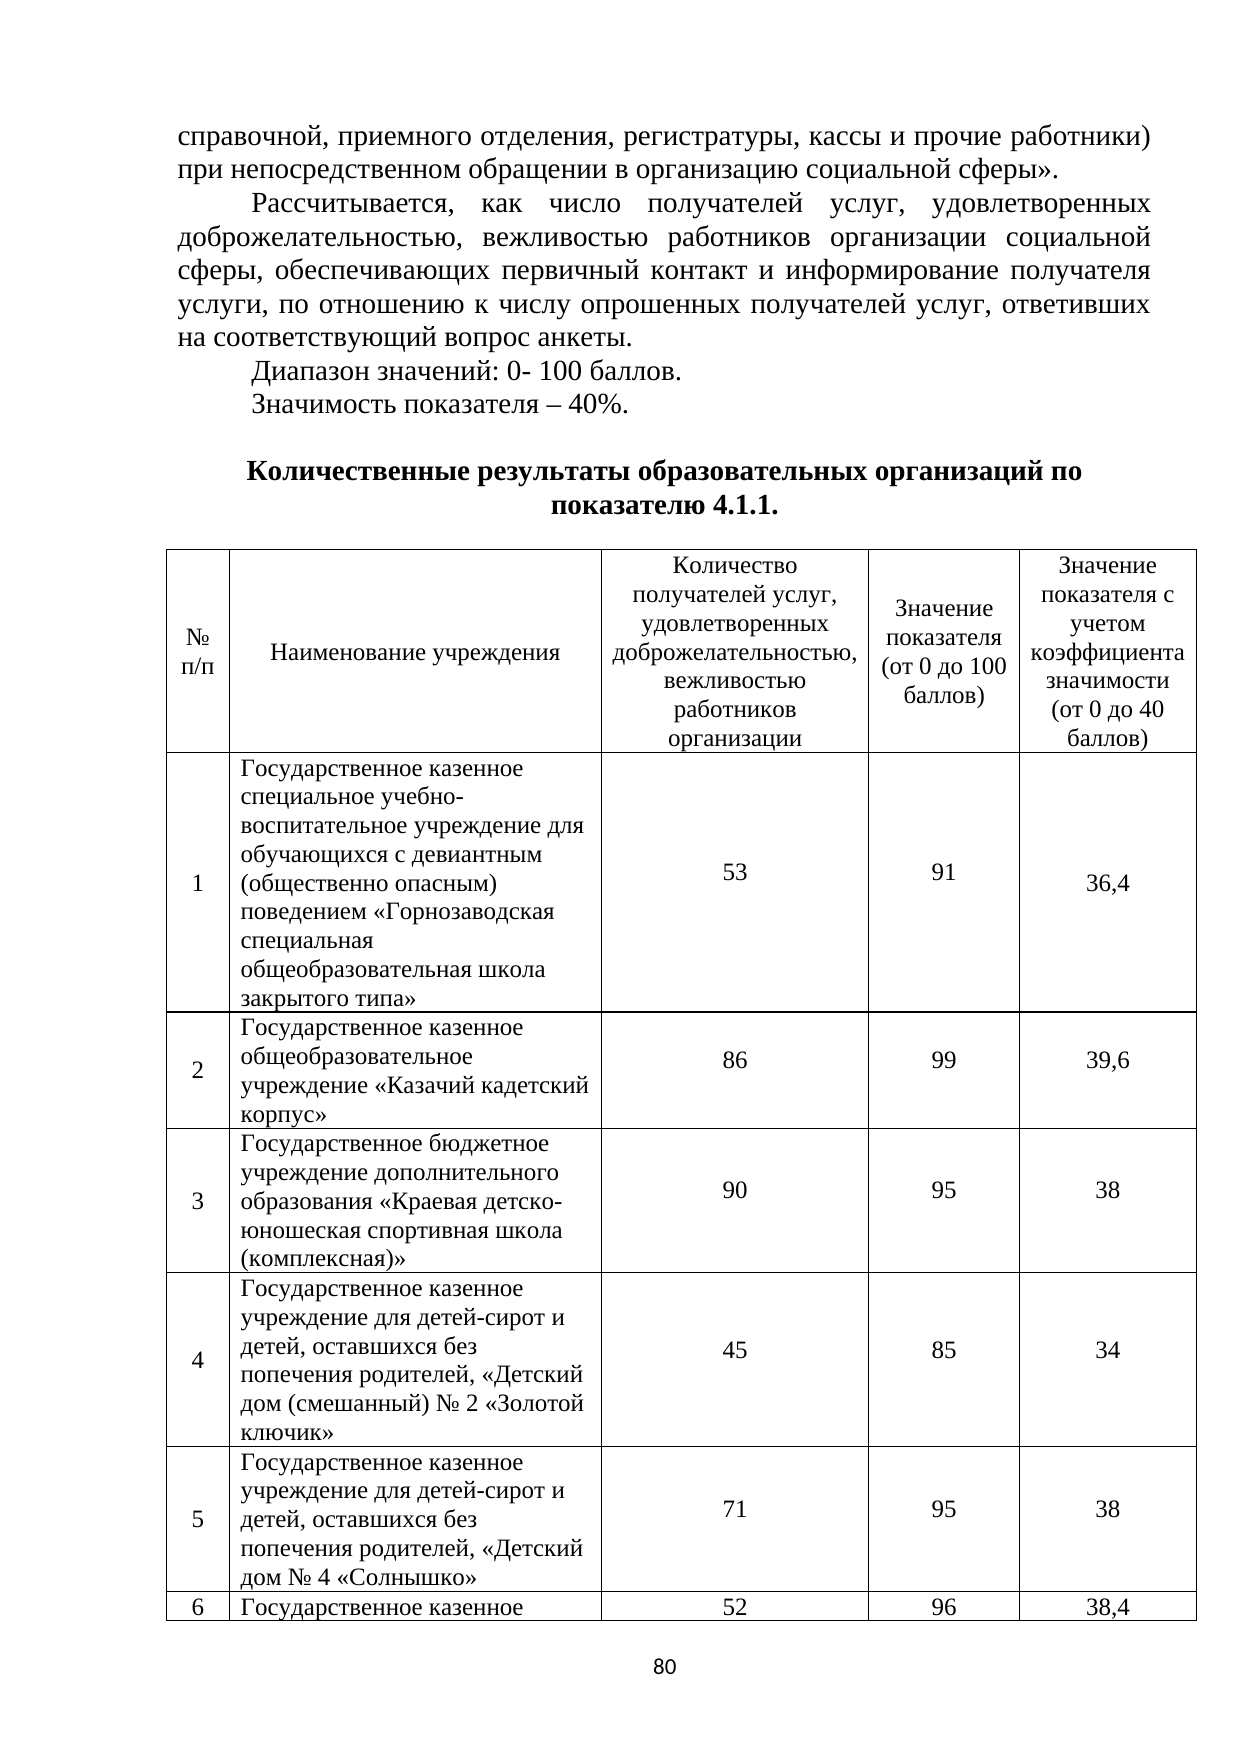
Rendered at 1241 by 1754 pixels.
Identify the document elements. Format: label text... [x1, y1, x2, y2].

text Рассчитывается, как число получателей услуг, удовлетворенных доброжелательностью, вежливостью работников организации социальной сферы, обеспечивающих первичный контакт и информирование получателя услуги, по отношению к числу опрошенных получателей услуг, ответивших на соответствующий вопрос анкеты. [177, 185, 1152, 353]
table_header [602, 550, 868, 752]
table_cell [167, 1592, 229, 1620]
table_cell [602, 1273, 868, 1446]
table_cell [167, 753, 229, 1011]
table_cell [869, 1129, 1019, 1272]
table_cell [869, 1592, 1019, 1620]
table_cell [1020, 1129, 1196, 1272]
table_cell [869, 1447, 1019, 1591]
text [177, 118, 1152, 185]
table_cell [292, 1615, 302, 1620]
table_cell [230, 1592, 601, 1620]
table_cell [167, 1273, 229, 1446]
text Значимость показателя – 40%. [177, 386, 1152, 420]
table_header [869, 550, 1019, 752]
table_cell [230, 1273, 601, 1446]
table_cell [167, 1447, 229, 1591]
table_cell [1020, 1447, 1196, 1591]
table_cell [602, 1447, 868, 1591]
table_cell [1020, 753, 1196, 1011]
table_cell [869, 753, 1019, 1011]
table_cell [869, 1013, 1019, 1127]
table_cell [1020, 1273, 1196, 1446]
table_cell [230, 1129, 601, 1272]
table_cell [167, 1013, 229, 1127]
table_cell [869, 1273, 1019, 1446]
text Количественные результаты образовательных организаций по показателю 4.1.1. [177, 453, 1152, 521]
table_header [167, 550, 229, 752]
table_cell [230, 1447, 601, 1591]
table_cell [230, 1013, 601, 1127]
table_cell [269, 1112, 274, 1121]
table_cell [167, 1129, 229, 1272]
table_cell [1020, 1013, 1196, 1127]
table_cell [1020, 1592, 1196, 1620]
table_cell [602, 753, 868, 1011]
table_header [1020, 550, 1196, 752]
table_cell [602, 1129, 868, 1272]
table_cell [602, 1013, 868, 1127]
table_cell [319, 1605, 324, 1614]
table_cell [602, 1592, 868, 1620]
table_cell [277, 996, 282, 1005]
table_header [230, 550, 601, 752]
text Диапазон значений: 0- 100 баллов. [177, 353, 1152, 386]
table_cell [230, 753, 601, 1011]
